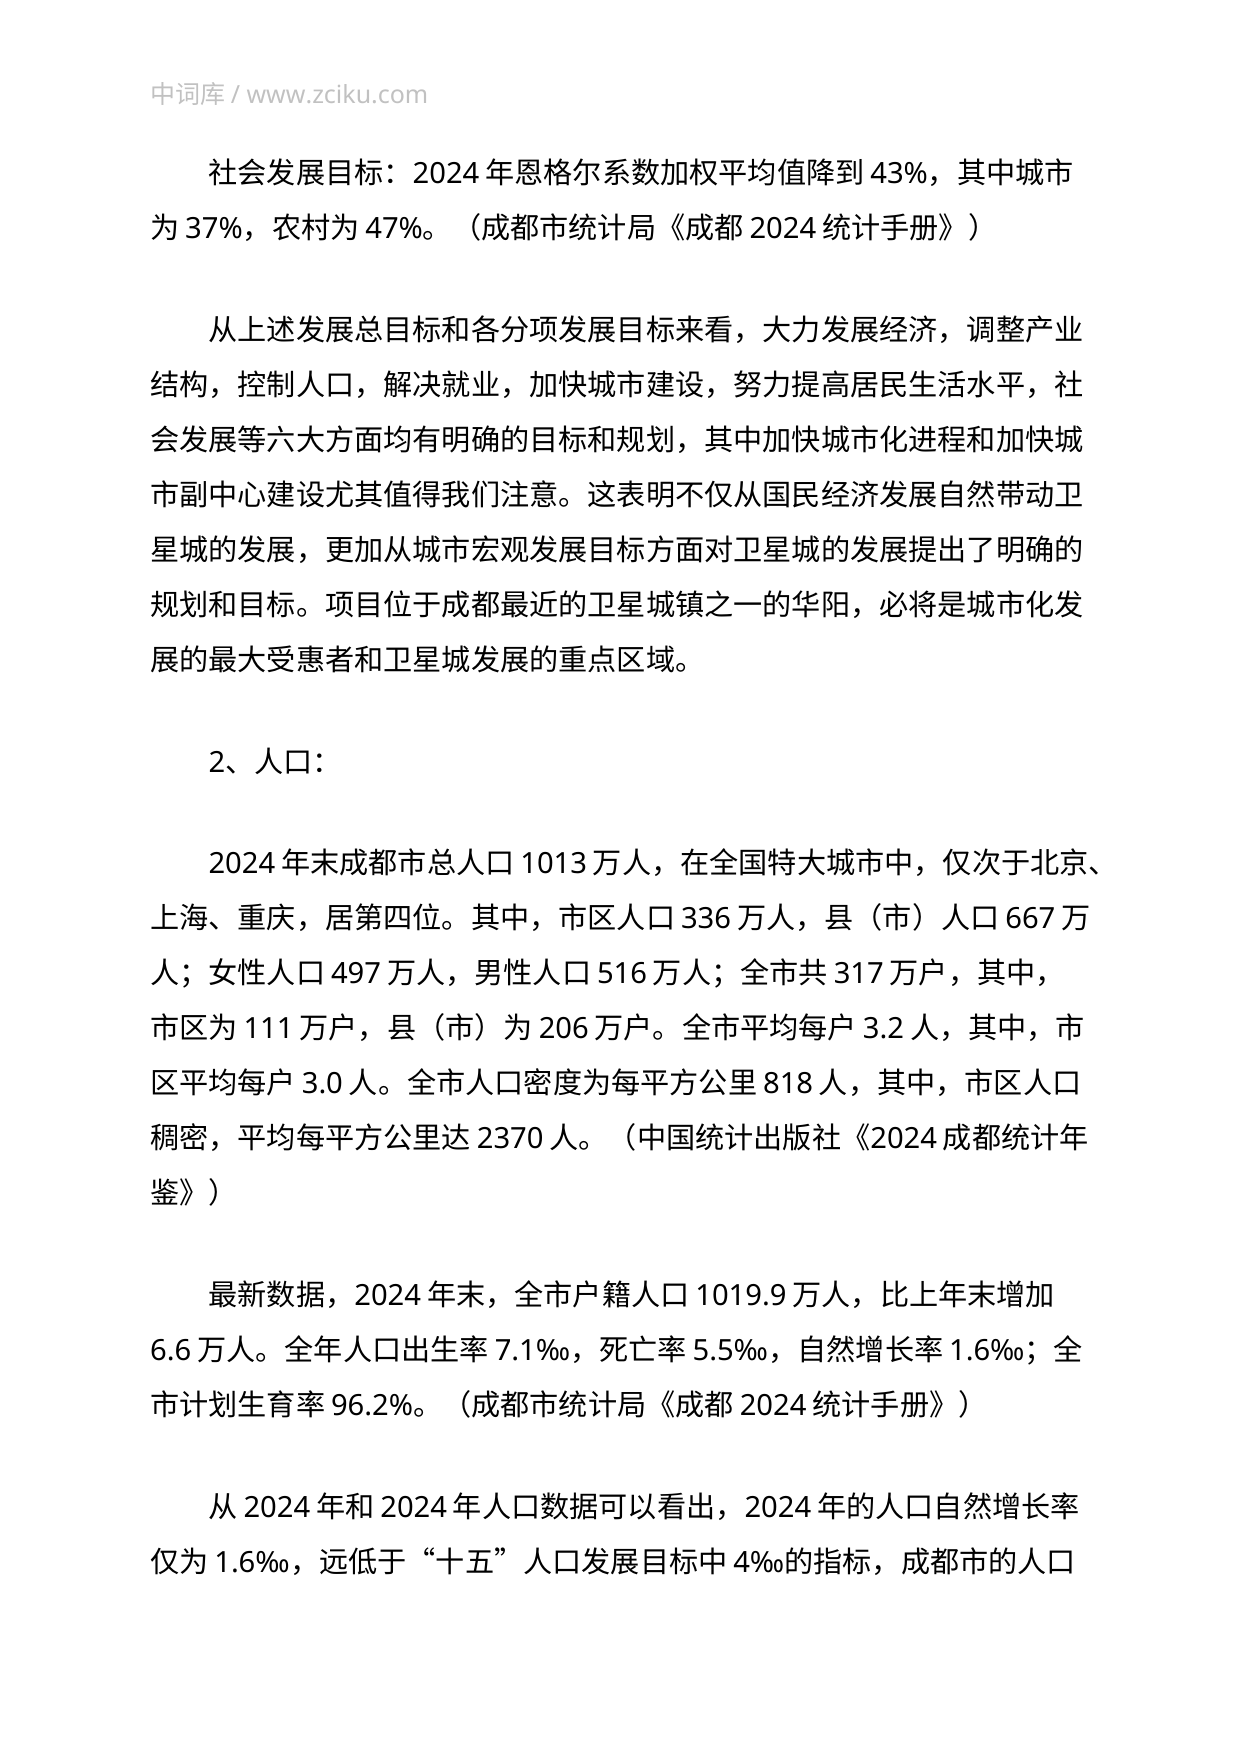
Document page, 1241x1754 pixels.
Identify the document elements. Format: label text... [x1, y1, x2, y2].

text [150, 1484, 1090, 1581]
text 2024年末成都市总人口1013万人，在全国特大城市中，仅次于北京、上海、重庆，居第四位。其中，市区人口336万人，县（市）人口667万人；女性人口497万人，男性人口516万人；全市共317万户，其中，市区为111万户，县（市）为206万户。全市平均每户3.2人，其中，市区平均每户3.0人。全市人口密度为每平方公里818人，其中，市区人口稠密，平均每平方公里达2370人。（中国统计出版社《2024成都统计年鉴》） [150, 840, 1090, 1212]
text 社会发展目标：2024年恩格尔系数加权平均值降到43%，其中城市为37%，农村为47%。（成都市统计局《成都2024统计手册》） [150, 150, 1090, 247]
text 2、人口： [150, 738, 1090, 781]
text 最新数据，2024年末，全市户籍人口1019.9万人，比上年末增加6.6万人。全年人口出生率7.1‰，死亡率5.5‰，自然增长率1.6‰；全市计划生育率96.2%。（成都市统计局《成都2024统计手册》） [150, 1272, 1090, 1424]
text 从上述发展总目标和各分项发展目标来看，大力发展经济，调整产业结构，控制人口，解决就业，加快城市建设，努力提高居民生活水平，社会发展等六大方面均有明确的目标和规划，其中加快城市化进程和加快城市副中心建设尤其值得我们注意。这表明不仅从国民经济发展自然带动卫星城的发展，更加从城市宏观发展目标方面对卫星城的发展提出了明确的规划和目标。项目位于成都最近的卫星城镇之一的华阳，必将是城市化发展的最大受惠者和卫星城发展的重点区域。 [150, 307, 1090, 679]
